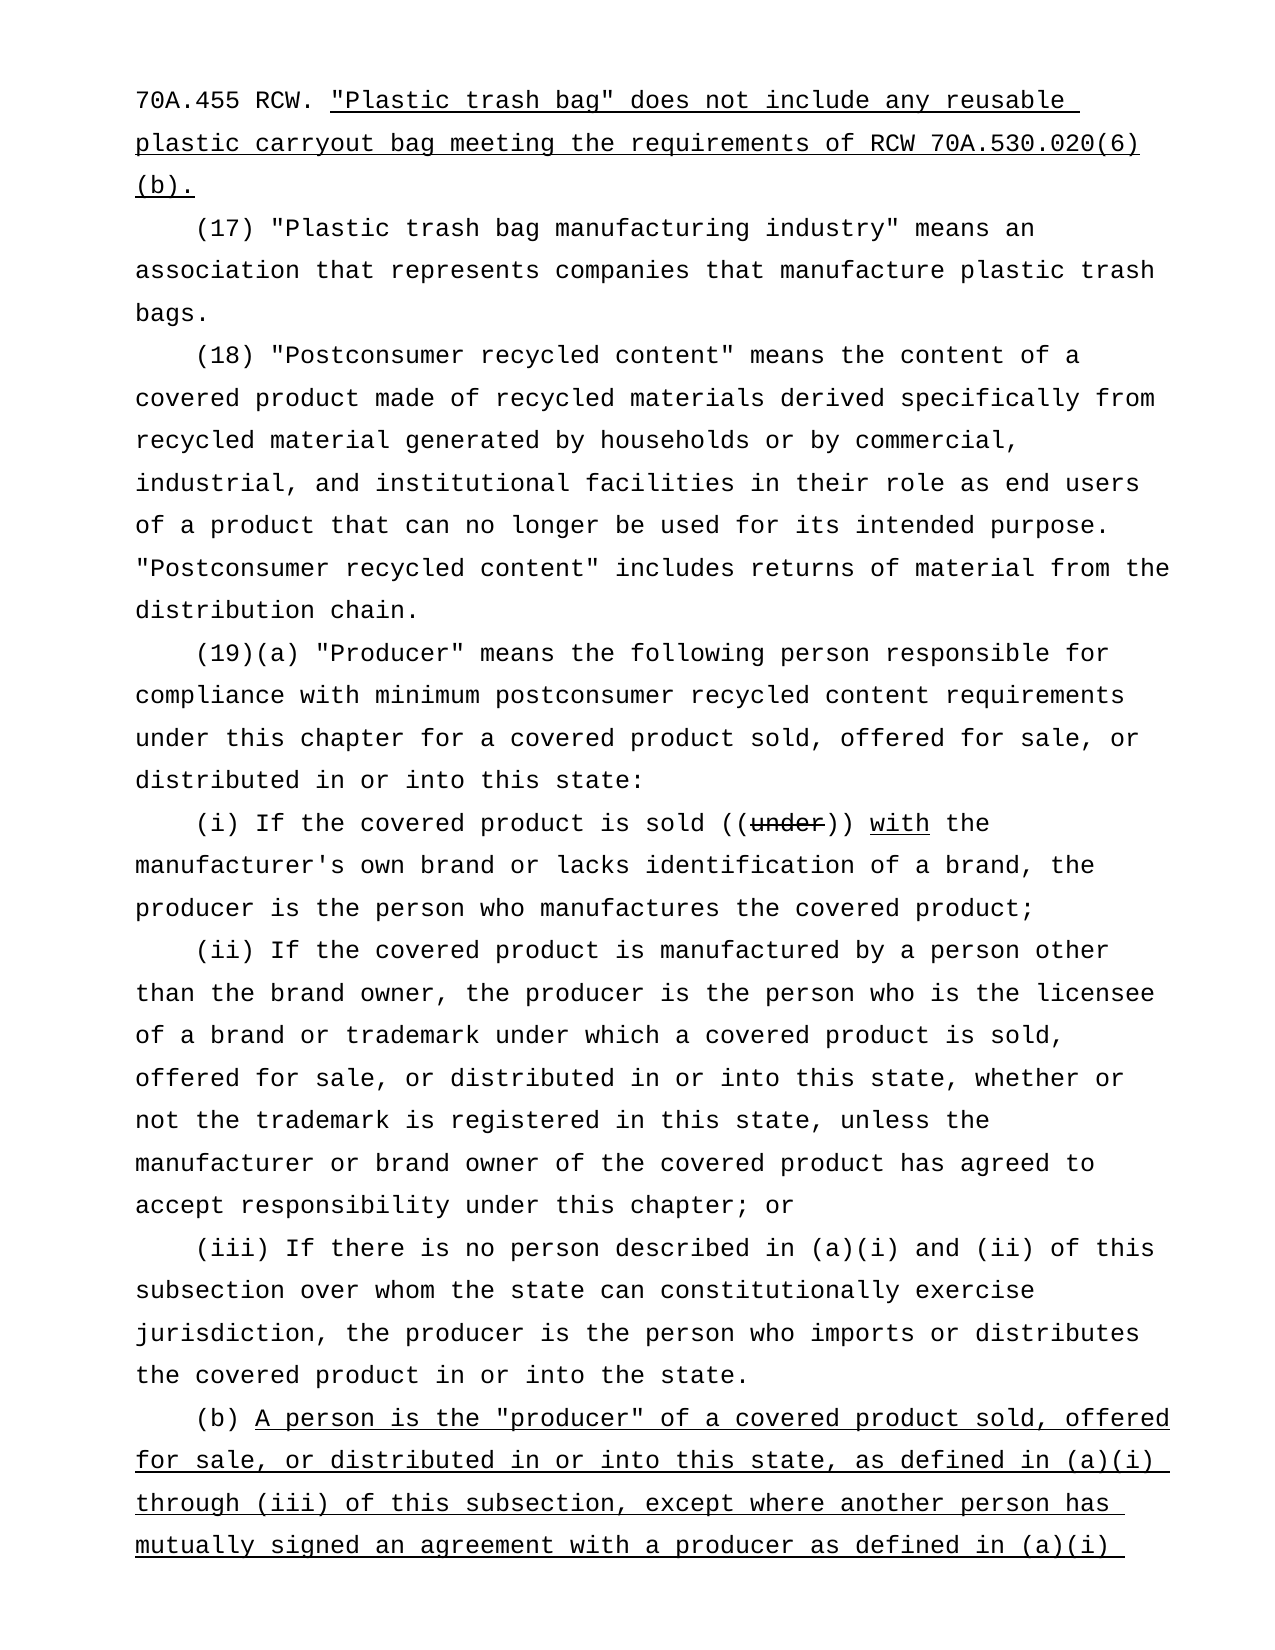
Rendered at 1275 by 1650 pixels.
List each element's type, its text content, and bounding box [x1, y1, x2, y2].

text (iii) If there is no person described in (a)(i) and (ii) of this subsection over whom the state can constitutionally exercise jurisdiction, the producer is the person who imports or distributes the covered product in or into the state. [135, 1222, 1170, 1392]
text (17) "Plastic trash bag manufacturing industry" means an association that represents companies that manufacture plastic trash bags. [135, 202, 1170, 330]
text (ii) If the covered product is manufactured by a person other than the brand owner, the producer is the person who is the licensee of a brand or trademark under which a covered product is sold, offered for sale, or distributed in or into this state, whether or not the trademark is registered in this state, unless the manufacturer or brand owner of the covered product has agreed to accept responsibility under this chapter; or [135, 925, 1170, 1222]
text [135, 1473, 1170, 1562]
text (i) If the covered product is sold ((under)) with the manufacturer's own brand or lacks identification of a brand, the producer is the person who manufactures the covered product; [135, 797, 1170, 925]
text (18) "Postconsumer recycled content" means the content of a covered product made of recycled materials derived specifically from recycled material generated by households or by commercial, industrial, and institutional facilities in their role as end users of a product that can no longer be used for its intended purpose. "Postconsumer recycled content" includes returns of material from the distribution chain. [135, 330, 1170, 627]
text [135, 75, 1170, 202]
text (19)(a) "Producer" means the following person responsible for compliance with minimum postconsumer recycled content requirements under this chapter for a covered product sold, offered for sale, or distributed in or into this state: [135, 627, 1170, 797]
